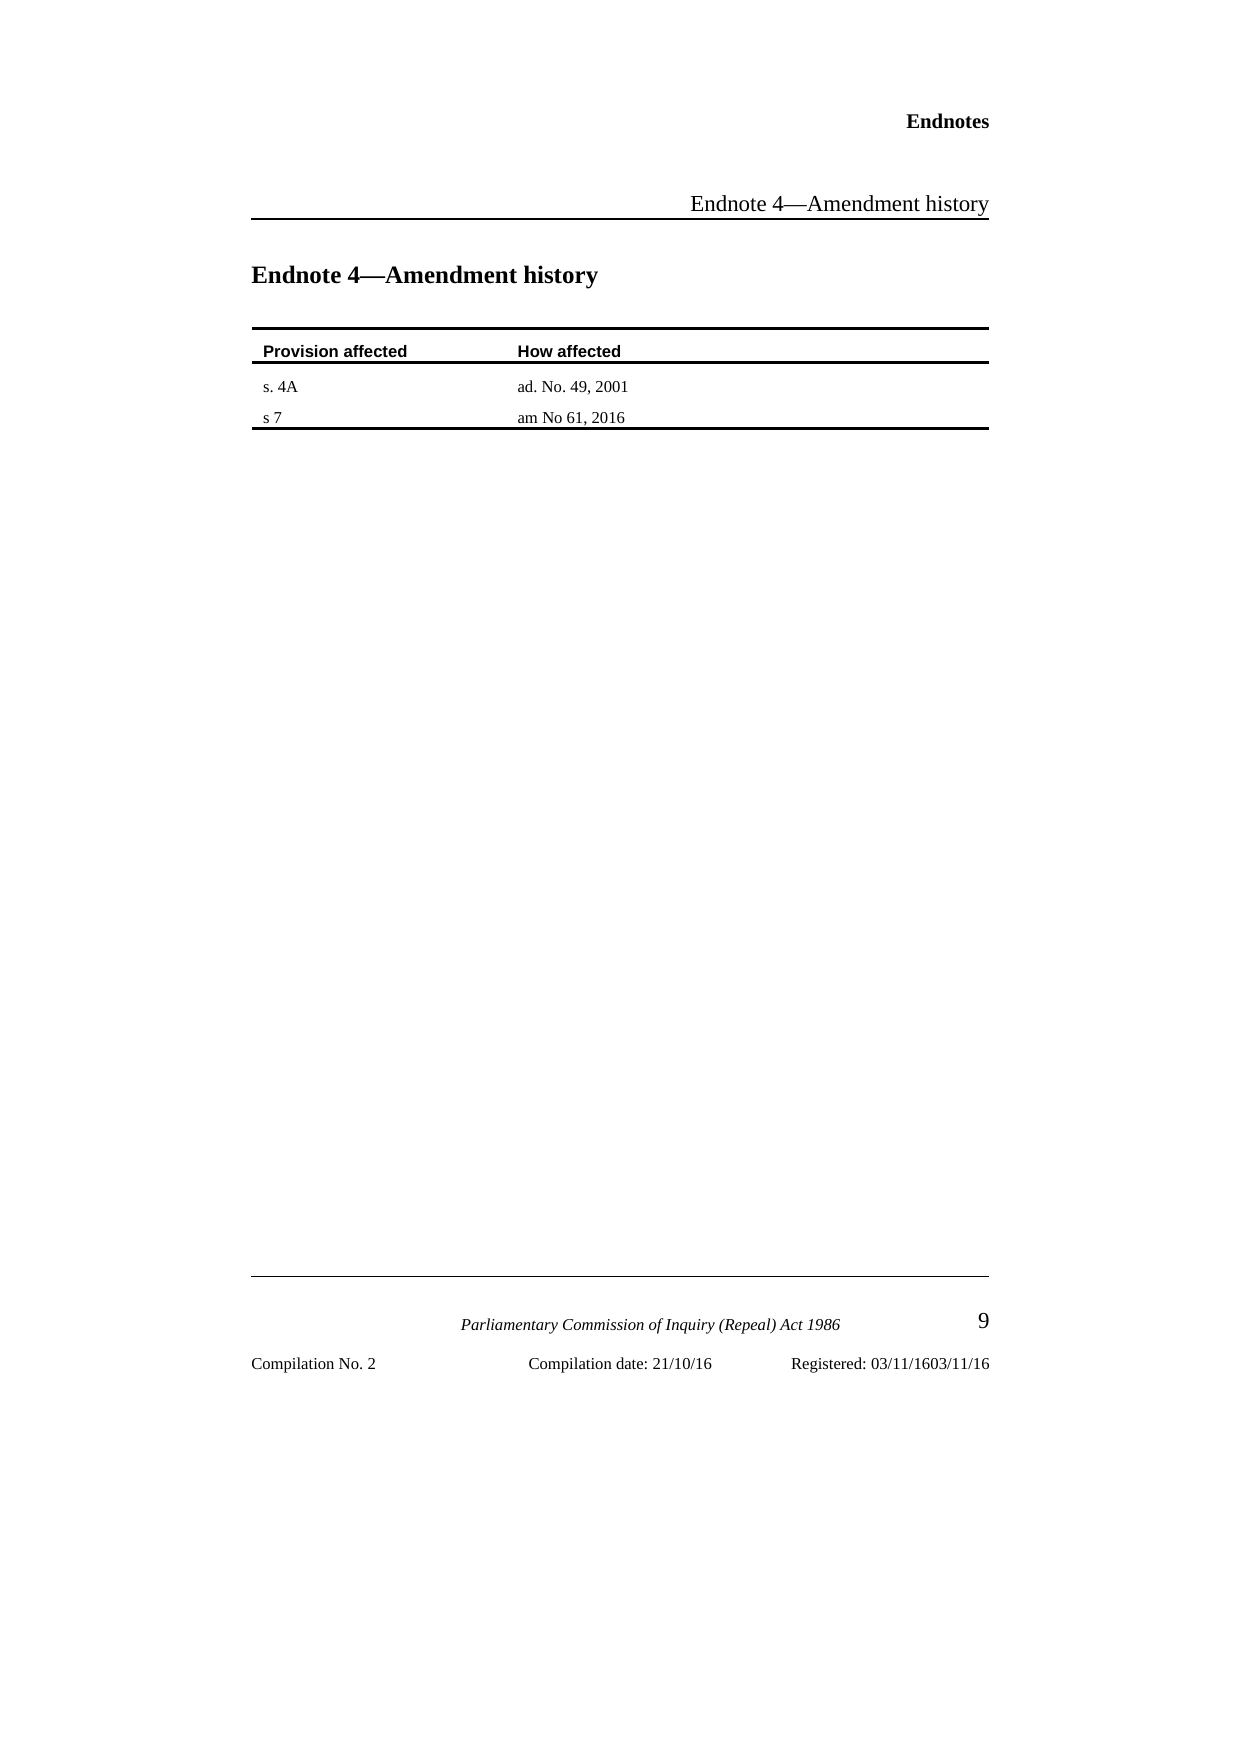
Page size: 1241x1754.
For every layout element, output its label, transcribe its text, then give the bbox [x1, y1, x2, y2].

subtitle Endnote 4—Amendment history [251, 261, 989, 289]
table_header Provision affected [252, 330, 506, 361]
table_header How affected [506, 330, 989, 361]
table_cell ad. No. 49, 2001 [506, 364, 989, 396]
table_cell s 7 [252, 396, 506, 427]
table_cell am No 61, 2016 [506, 396, 989, 427]
table_cell s. 4A [252, 364, 506, 396]
